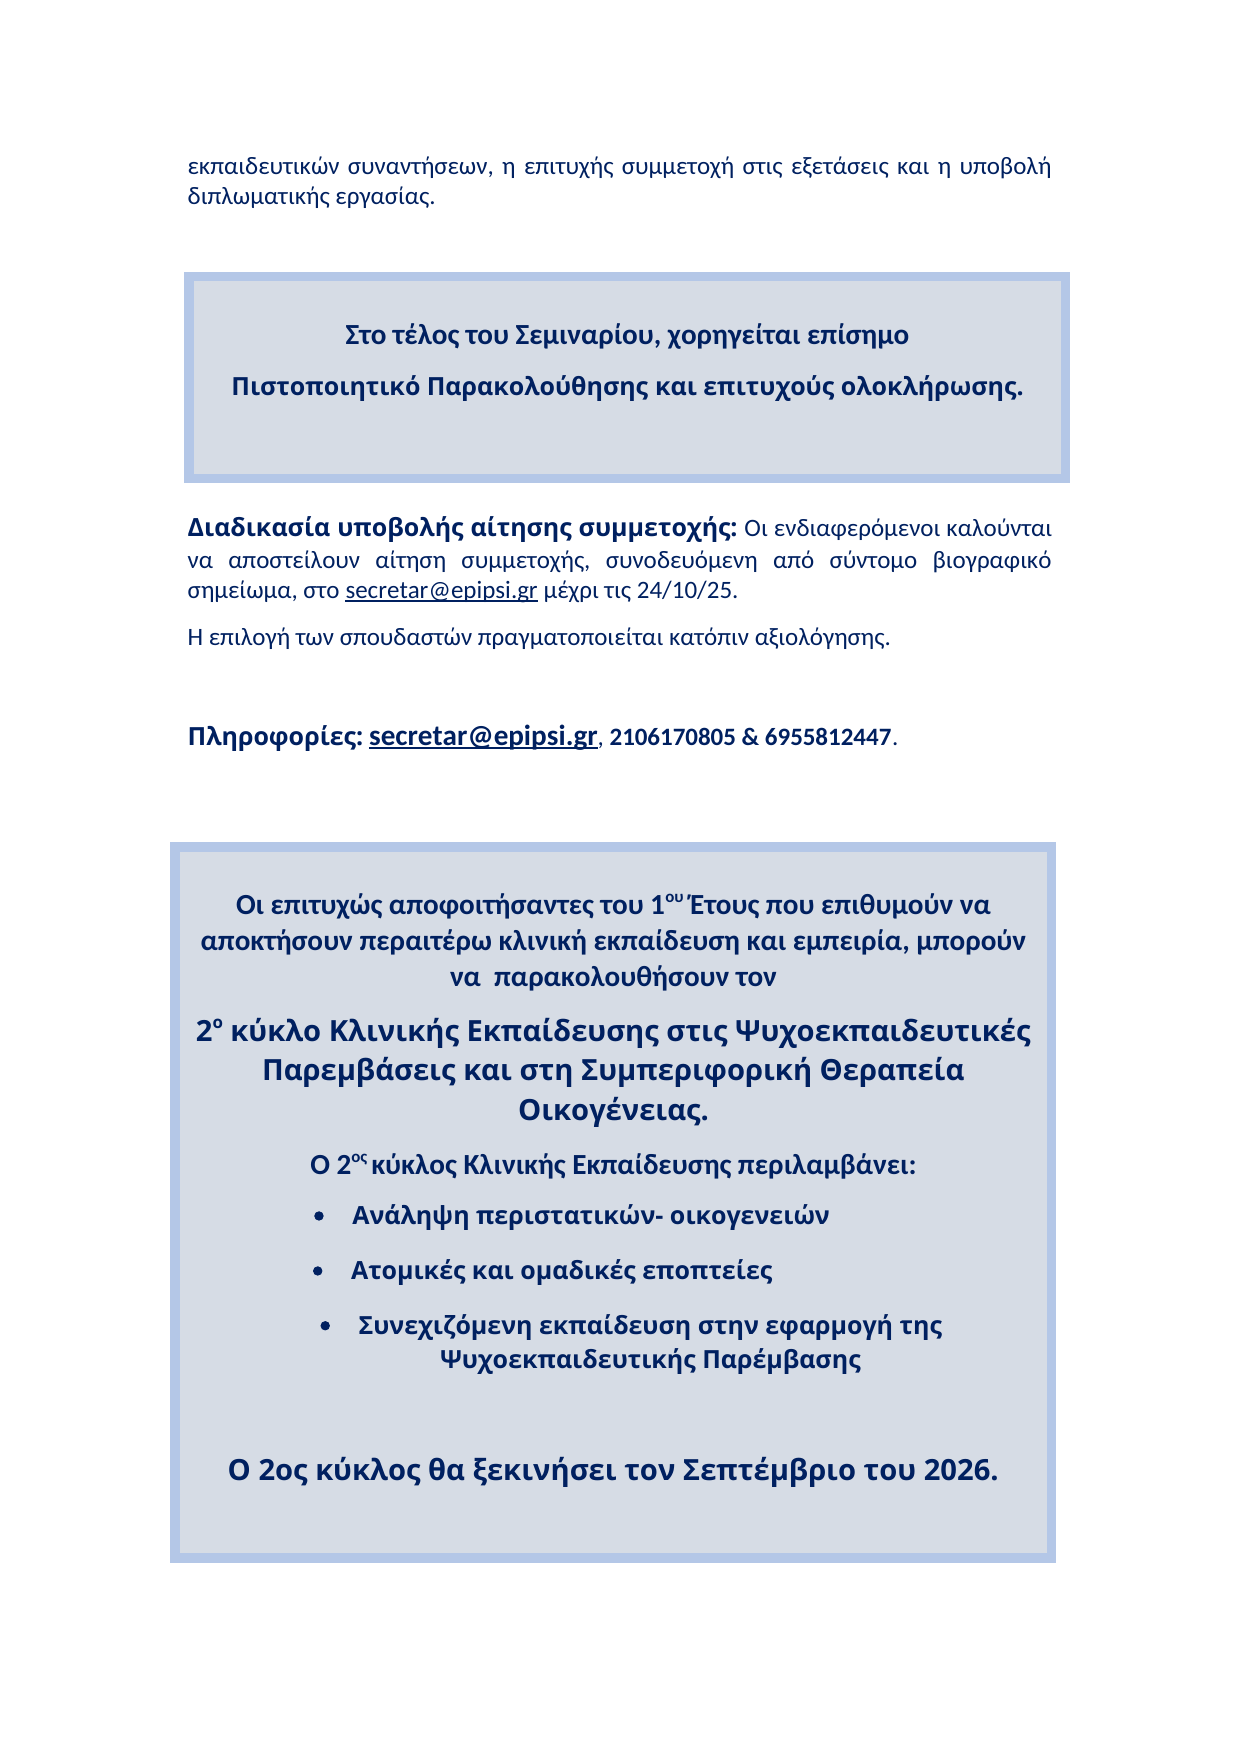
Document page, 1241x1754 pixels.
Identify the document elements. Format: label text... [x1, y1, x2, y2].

text Πληροφορίες: secretar@epipsi.gr, 2106170805 & 6955812447. [187, 717, 1053, 752]
text Η επιλογή των σπουδαστών πραγματοποιείται κατόπιν αξιολόγησης. [187, 622, 1053, 652]
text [187, 150, 1053, 211]
text Διαδικασία υποβολής αίτησης συμμετοχής: Οι ενδιαφερόμενοι καλούνται να αποστείλουν αίτηση συμμετοχής, συνοδευόμενη από σύντομο βιογραφικό σημείωμα, στο secretar@epipsi.gr μέχρι τις 24/10/25. [187, 510, 1053, 605]
